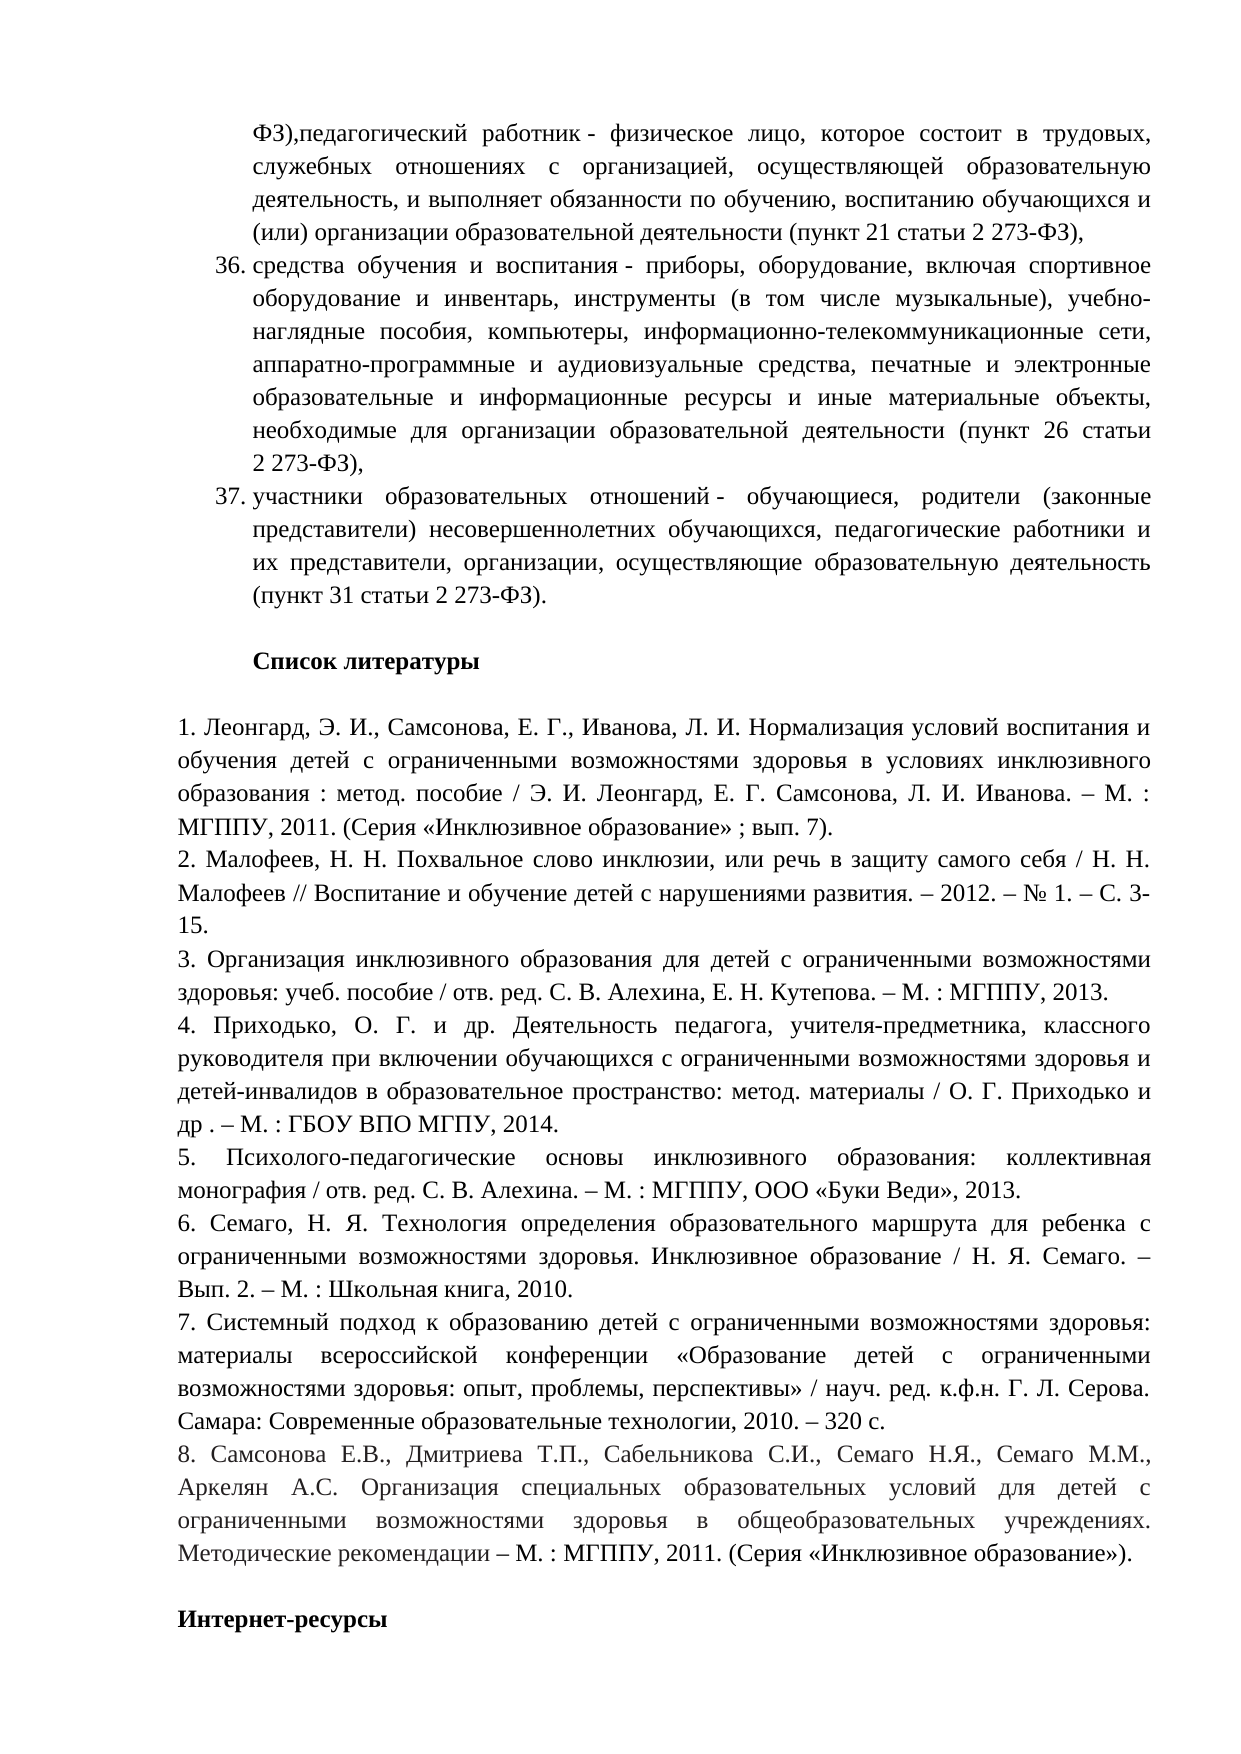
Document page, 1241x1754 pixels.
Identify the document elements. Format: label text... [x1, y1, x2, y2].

list 2. Малофеев, Н. Н. Похвальное слово инклюзии, или речь в защиту самого себя / Н. Н. Малофеев // Воспитание и обучение детей с нарушениями развития. – 2012. – № 1. – С. 3-15. [177, 844, 1152, 939]
list 6. Семаго, Н. Я. Технология определения образовательного маршрута для ребенка с ограниченными возможностями здоровья. Инклюзивное образование / Н. Я. Семаго. – Вып. 2. – М. : Школьная книга, 2010. [177, 1208, 1152, 1303]
list 5. Психолого-педагогические основы инклюзивного образования: коллективная монография / отв. ред. С. В. Алехина. – М. : МГППУ, ООО «Буки Веди», 2013. [177, 1142, 1152, 1203]
list 1. Леонгард, Э. И., Самсонова, Е. Г., Иванова, Л. И. Нормализация условий воспитания и обучения детей с ограниченными возможностями здоровья в условиях инклюзивного образования : метод. пособие / Э. И. Леонгард, Е. Г. Самсонова, Л. И. Иванова. – М. : МГППУ, 2011. (Серия «Инклюзивное образование» ; вып. 7). [177, 712, 1152, 840]
list 8. Самсонова Е.В., Дмитриева Т.П., Сабельникова С.И., Семаго Н.Я., Семаго М.М., Аркелян А.С. Организация специальных образовательных условий для детей с ограниченными возможностями здоровья в общеобразовательных учреждениях. Методические рекомендации – М. : МГППУ, 2011. (Серия «Инклюзивное образование»). [177, 1439, 1152, 1567]
list Список литературы [252, 646, 1152, 675]
list 7. Системный подход к образованию детей с ограниченными возможностями здоровья: материалы всероссийской конференции «Образование детей с ограниченными возможностями здоровья: опыт, проблемы, перспективы» / науч. ред. к.ф.н. Г. Л. Серова. Самара: Современные образовательные технологии, 2010. – 320 с. [177, 1307, 1152, 1435]
list участники образовательных отношений - обучающиеся, родители (законные представители) несовершеннолетних обучающихся, педагогические работники и их представители, организации, осуществляющие образовательную деятельность (пункт 31 статьи 2 273-ФЗ). [215, 481, 1152, 609]
list средства обучения и воспитания - приборы, оборудование, включая спортивное оборудование и инвентарь, инструменты (в том числе музыкальные), учебно-наглядные пособия, компьютеры, информационно-телекоммуникационные сети, аппаратно-программные и аудиовизуальные средства, печатные и электронные образовательные и информационные ресурсы и иные материальные объекты, необходимые для организации образовательной деятельности (пункт 26 статьи 2 273-ФЗ), [215, 250, 1152, 477]
list 4. Приходько, О. Г. и др. Деятельность педагога, учителя-предметника, классного руководителя при включении обучающихся с ограниченными возможностями здоровья и детей-инвалидов в образовательное пространство: метод. материалы / О. Г. Приходько и др . – М. : ГБОУ ВПО МГПУ, 2014. [177, 1010, 1152, 1137]
list 3. Организация инклюзивного образования для детей с ограниченными возможностями здоровья: учеб. пособие / отв. ред. С. В. Алехина, Е. Н. Кутепова. – М. : МГППУ, 2013. [177, 944, 1152, 1005]
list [215, 118, 1152, 246]
text Интернет-ресурсы [177, 1604, 1152, 1633]
